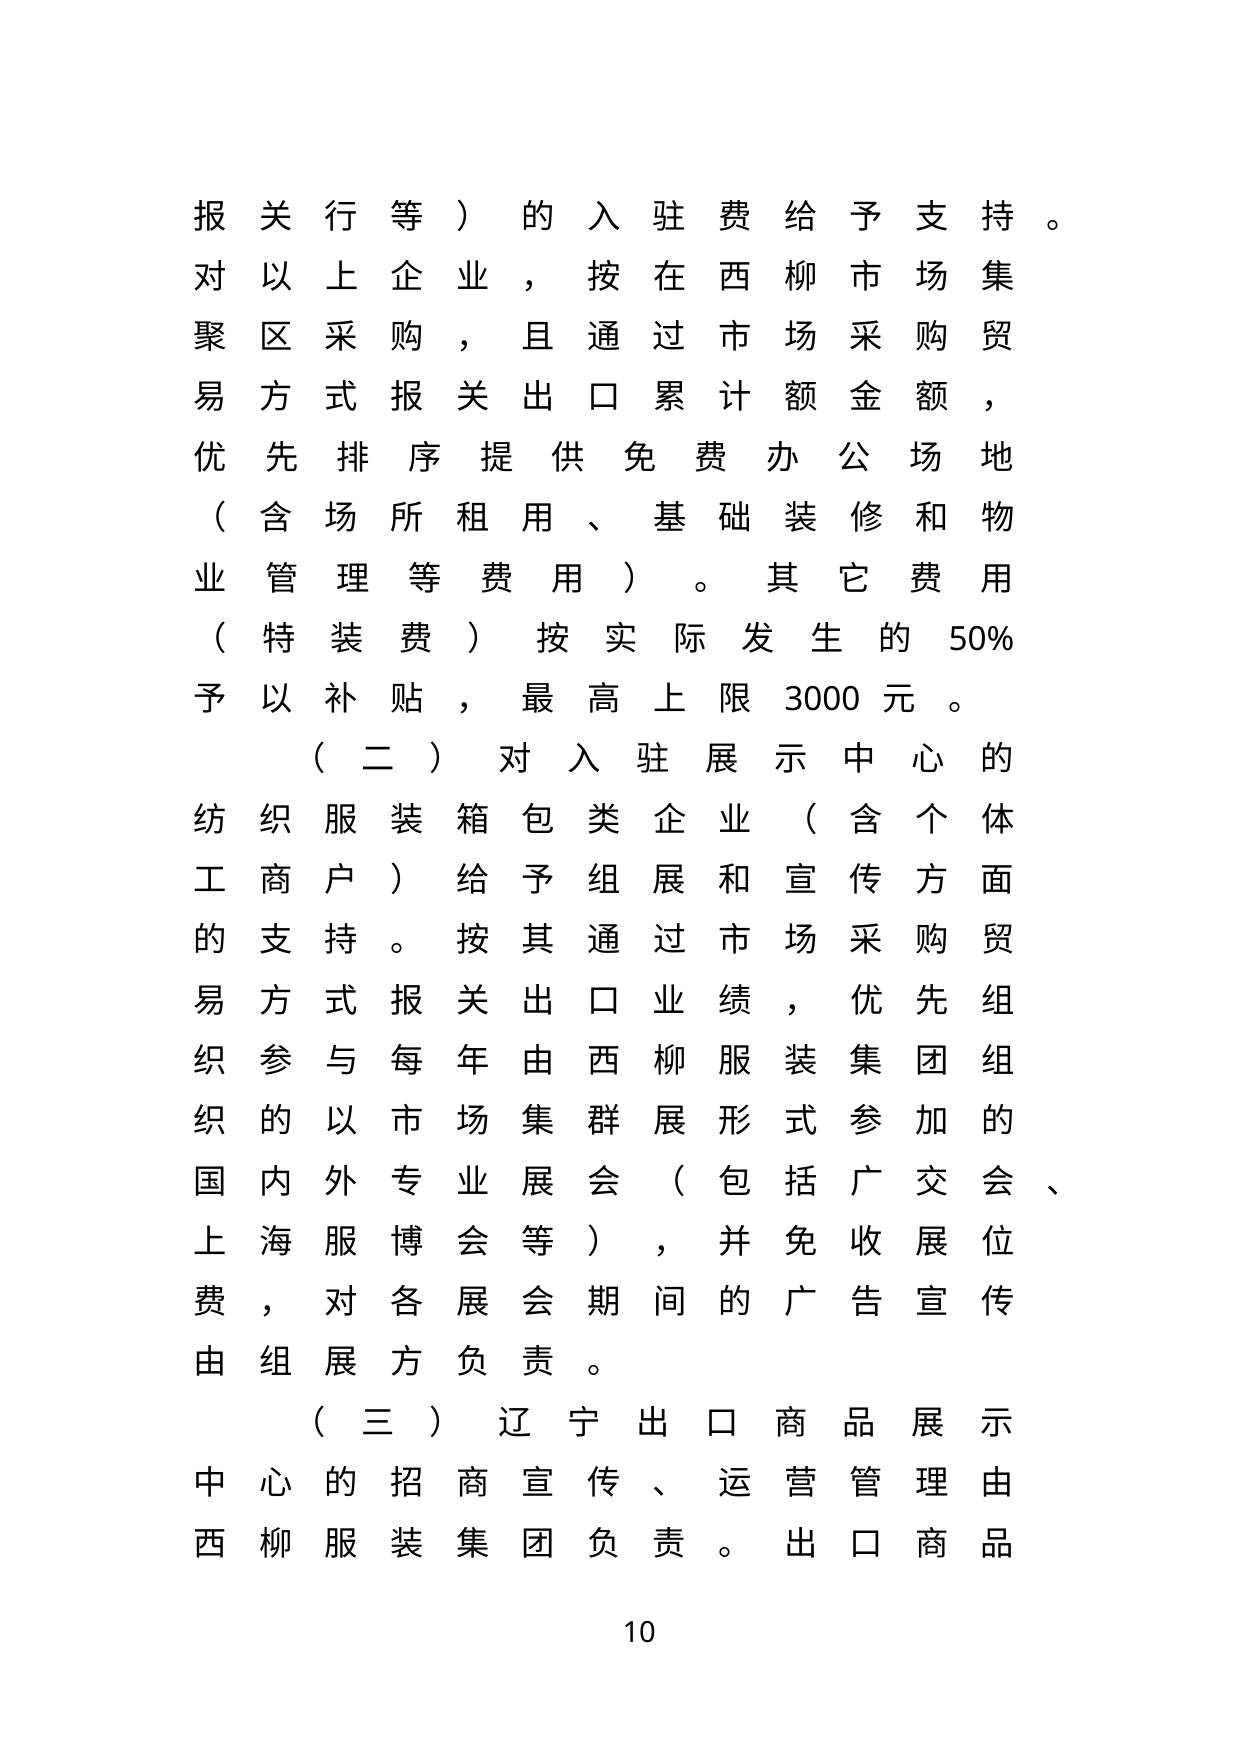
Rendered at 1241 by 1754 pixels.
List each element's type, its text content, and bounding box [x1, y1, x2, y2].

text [193, 1389, 1047, 1571]
text （二）对入驻展示中心的纺织服装箱包类企业（含个体工商户）给予组展和宣传方面的支持。按其通过市场采购贸易方式报关出口业绩，优先组织参与每年由西柳服装集团组织的以市场集群展形式参加的国内外专业展会（包括广交会、上海服博会等），并免收展位费，对各展会期间的广告宣传由组展方负责。 [193, 726, 1047, 1389]
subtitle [193, 183, 1047, 726]
